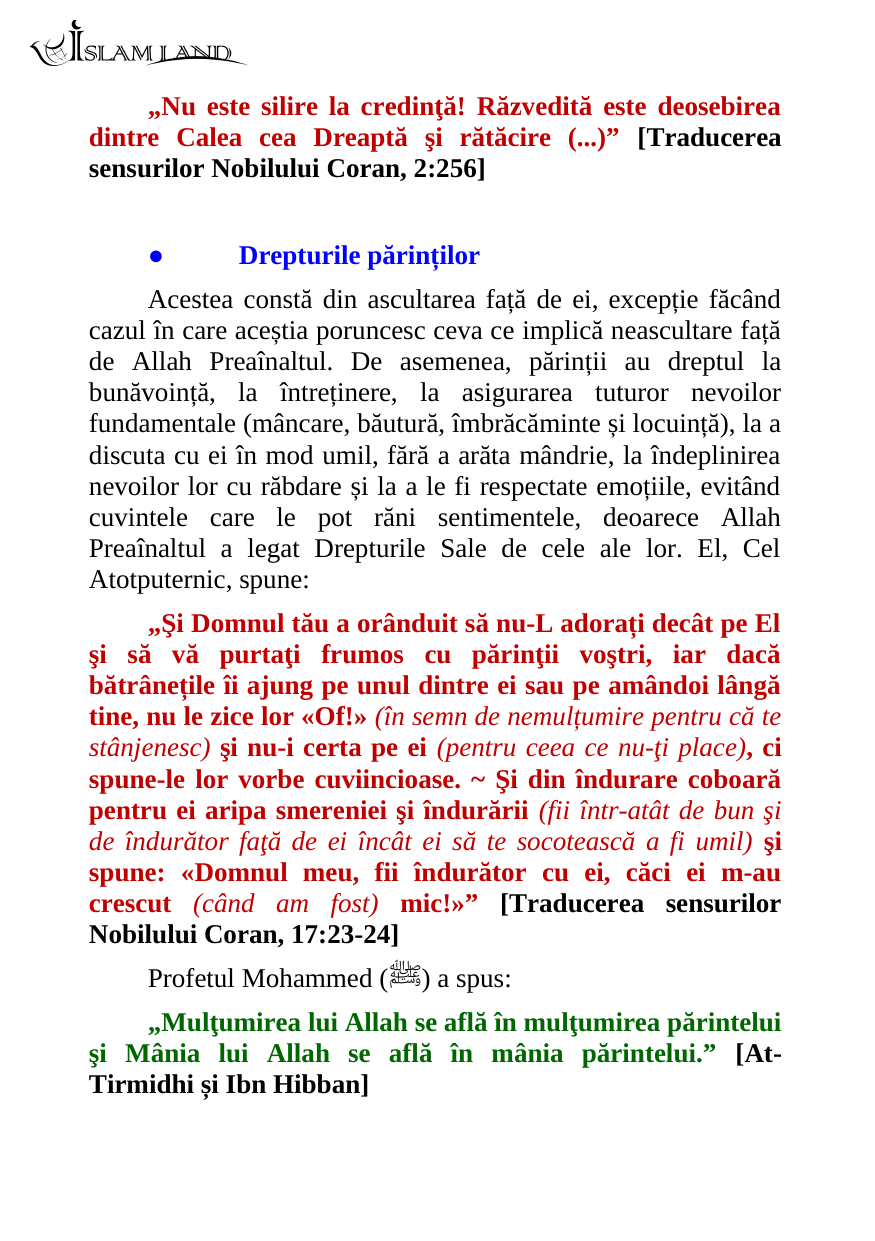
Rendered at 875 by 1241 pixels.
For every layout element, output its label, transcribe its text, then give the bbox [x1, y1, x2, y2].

text Profetul Mohammed (ﷺ) a spus: [89, 962, 782, 994]
text Acestea constă din ascultarea față de ei, excepție făcând cazul în care aceștia poruncesc ceva ce implică neascultare față de Allah Preaînaltul. De asemenea, părinții au dreptul la bunăvoință, la întreținere, la asigurarea tuturor nevoilor fundamentale (mâncare, băutură, îmbrăcăminte și locuință), la a discuta cu ei în mod umil, fără a arăta mândrie, la îndeplinirea nevoilor lor cu răbdare și la a le fi respectate emoțiile, evitând cuvintele care le pot răni sentimentele, deoarece Allah Preaînaltul a legat Drepturile Sale de cele ale lor. El, Cel Atotputernic, spune: [89, 283, 782, 594]
text „Mulţumirea lui Allah se află în mulţumirea părintelui şi Mânia lui Allah se află în mânia părintelui.” [At-Tirmidhi și Ibn Hibban] [89, 1006, 782, 1100]
list Drepturile părinților [89, 239, 782, 271]
picture [29, 20, 249, 66]
text „Şi Domnul tău a orânduit să nu-L adorați decât pe El şi să vă purtaţi frumos cu părinţii voştri, iar dacă bătrânețile îi ajung pe unul dintre ei sau pe amândoi lângă tine, nu le zice lor «Of!» (în semn de nemulțumire pentru că te stânjenesc) şi nu-i certa pe ei (pentru ceea ce nu-ţi place), ci spune-le lor vorbe cuviincioase. ~ Şi din îndurare coboară pentru ei aripa smereniei şi îndurării (fii într-atât de bun şi de îndurător faţă de ei încât ei să te socotească a fi umil) şi spune: «Domnul meu, fii îndurător cu ei, căci ei m-au crescut (când am fost) mic!»” [Traducerea sensurilor Nobilului Coran, 17:23-24] [89, 607, 782, 949]
text „Nu este silire la credinţă! Răzvedită este deosebirea dintre Calea cea Dreaptă şi rătăcire (...)” [Traducerea sensurilor Nobilului Coran, 2:256] [89, 90, 782, 184]
